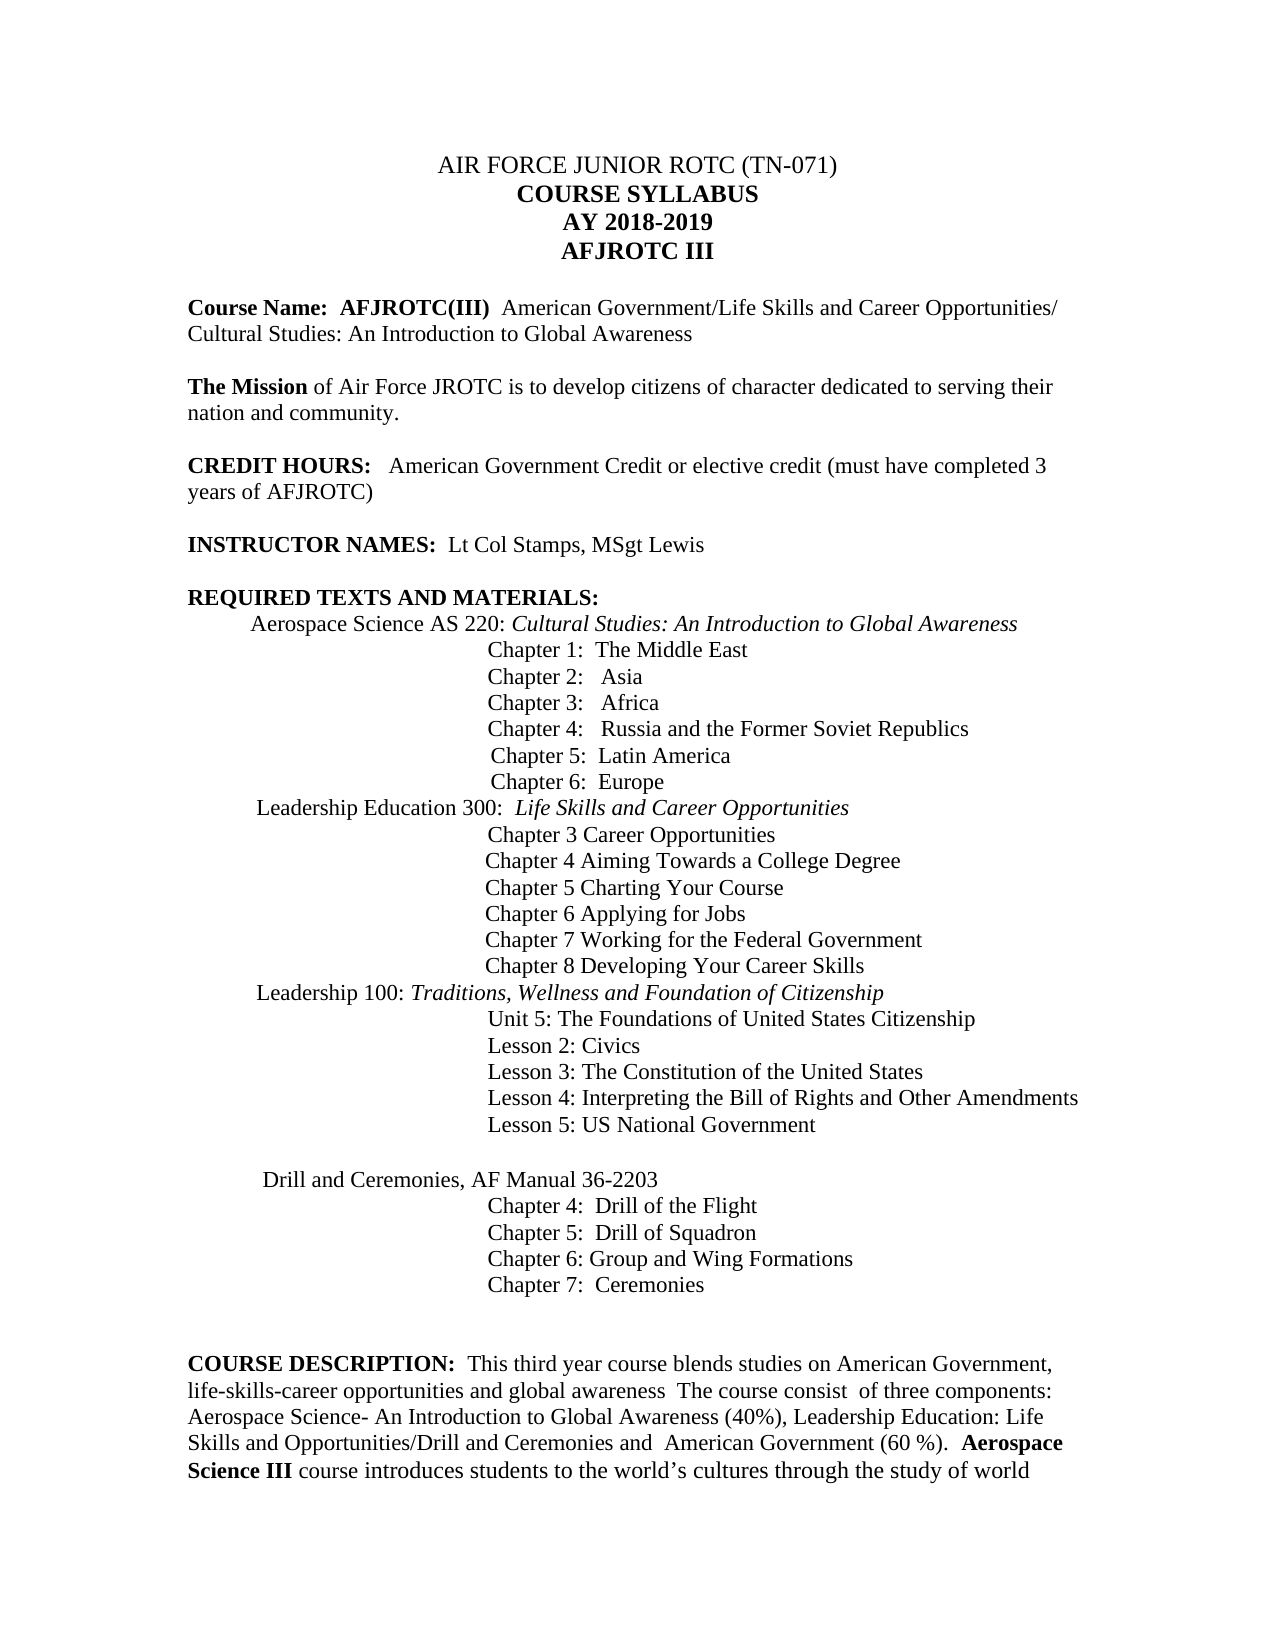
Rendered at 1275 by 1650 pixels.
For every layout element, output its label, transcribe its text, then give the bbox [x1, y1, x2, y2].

text Chapter 8 Developing Your Career Skills [187, 953, 1087, 979]
text Drill and Ceremonies, AF Manual 36-2203 [187, 1166, 1087, 1192]
text Chapter 3: Africa [187, 689, 1087, 715]
text Unit 5: The Foundations of United States Citizenship [187, 1005, 1087, 1032]
text Chapter 7: Ceremonies [187, 1271, 1087, 1298]
text Chapter 5: Latin America [187, 742, 1087, 768]
text AIR FORCE JUNIOR ROTC (TN-071) [187, 150, 1087, 179]
text Chapter 1: The Middle East [187, 636, 1087, 663]
text Lesson 4: Interpreting the Bill of Rights and Other Amendments [187, 1084, 1087, 1111]
text Chapter 6: Group and Wing Formations [187, 1245, 1087, 1271]
text AFJROTC III [187, 236, 1087, 265]
text Chapter 5: Drill of Squadron [187, 1218, 1087, 1245]
text Chapter 6 Applying for Jobs [187, 900, 1087, 926]
text Chapter 3 Career Opportunities [187, 821, 1087, 847]
text Lesson 3: The Constitution of the United States [187, 1058, 1087, 1084]
text Chapter 4 Aiming Towards a College Degree [187, 847, 1087, 873]
text REQUIRED TEXTS AND MATERIALS: [187, 584, 1087, 610]
text Aerospace Science AS 220: Cultural Studies: An Introduction to Global Awareness [187, 610, 1087, 636]
text Chapter 5 Charting Your Course [187, 873, 1087, 900]
text COURSE SYLLABUS [187, 179, 1087, 207]
text Chapter 7 Working for the Federal Government [187, 926, 1087, 953]
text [187, 1350, 1087, 1483]
text Chapter 6: Europe [187, 768, 1087, 794]
text Chapter 4: Drill of the Flight [187, 1192, 1087, 1218]
text INSTRUCTOR NAMES: Lt Col Stamps, MSgt Lewis [187, 531, 1087, 557]
text Chapter 4: Russia and the Former Soviet Republics [187, 715, 1087, 742]
text The Mission of Air Force JROTC is to develop citizens of character dedicated to serving their nation and community. [187, 373, 1087, 426]
text Lesson 5: US National Government [187, 1111, 1087, 1137]
text Lesson 2: Civics [187, 1032, 1087, 1058]
text Chapter 2: Asia [187, 663, 1087, 689]
text AY 2018-2019 [187, 207, 1087, 236]
text Leadership Education 300: Life Skills and Career Opportunities [187, 794, 1087, 821]
text Course Name: AFJROTC(III) American Government/Life Skills and Career Opportunities/ Cultural Studies: An Introduction to Global Awareness [187, 294, 1087, 346]
text Leadership 100: Traditions, Wellness and Foundation of Citizenship [187, 979, 1087, 1005]
text CREDIT HOURS: American Government Credit or elective credit (must have completed 3 years of AFJROTC) [187, 452, 1087, 504]
